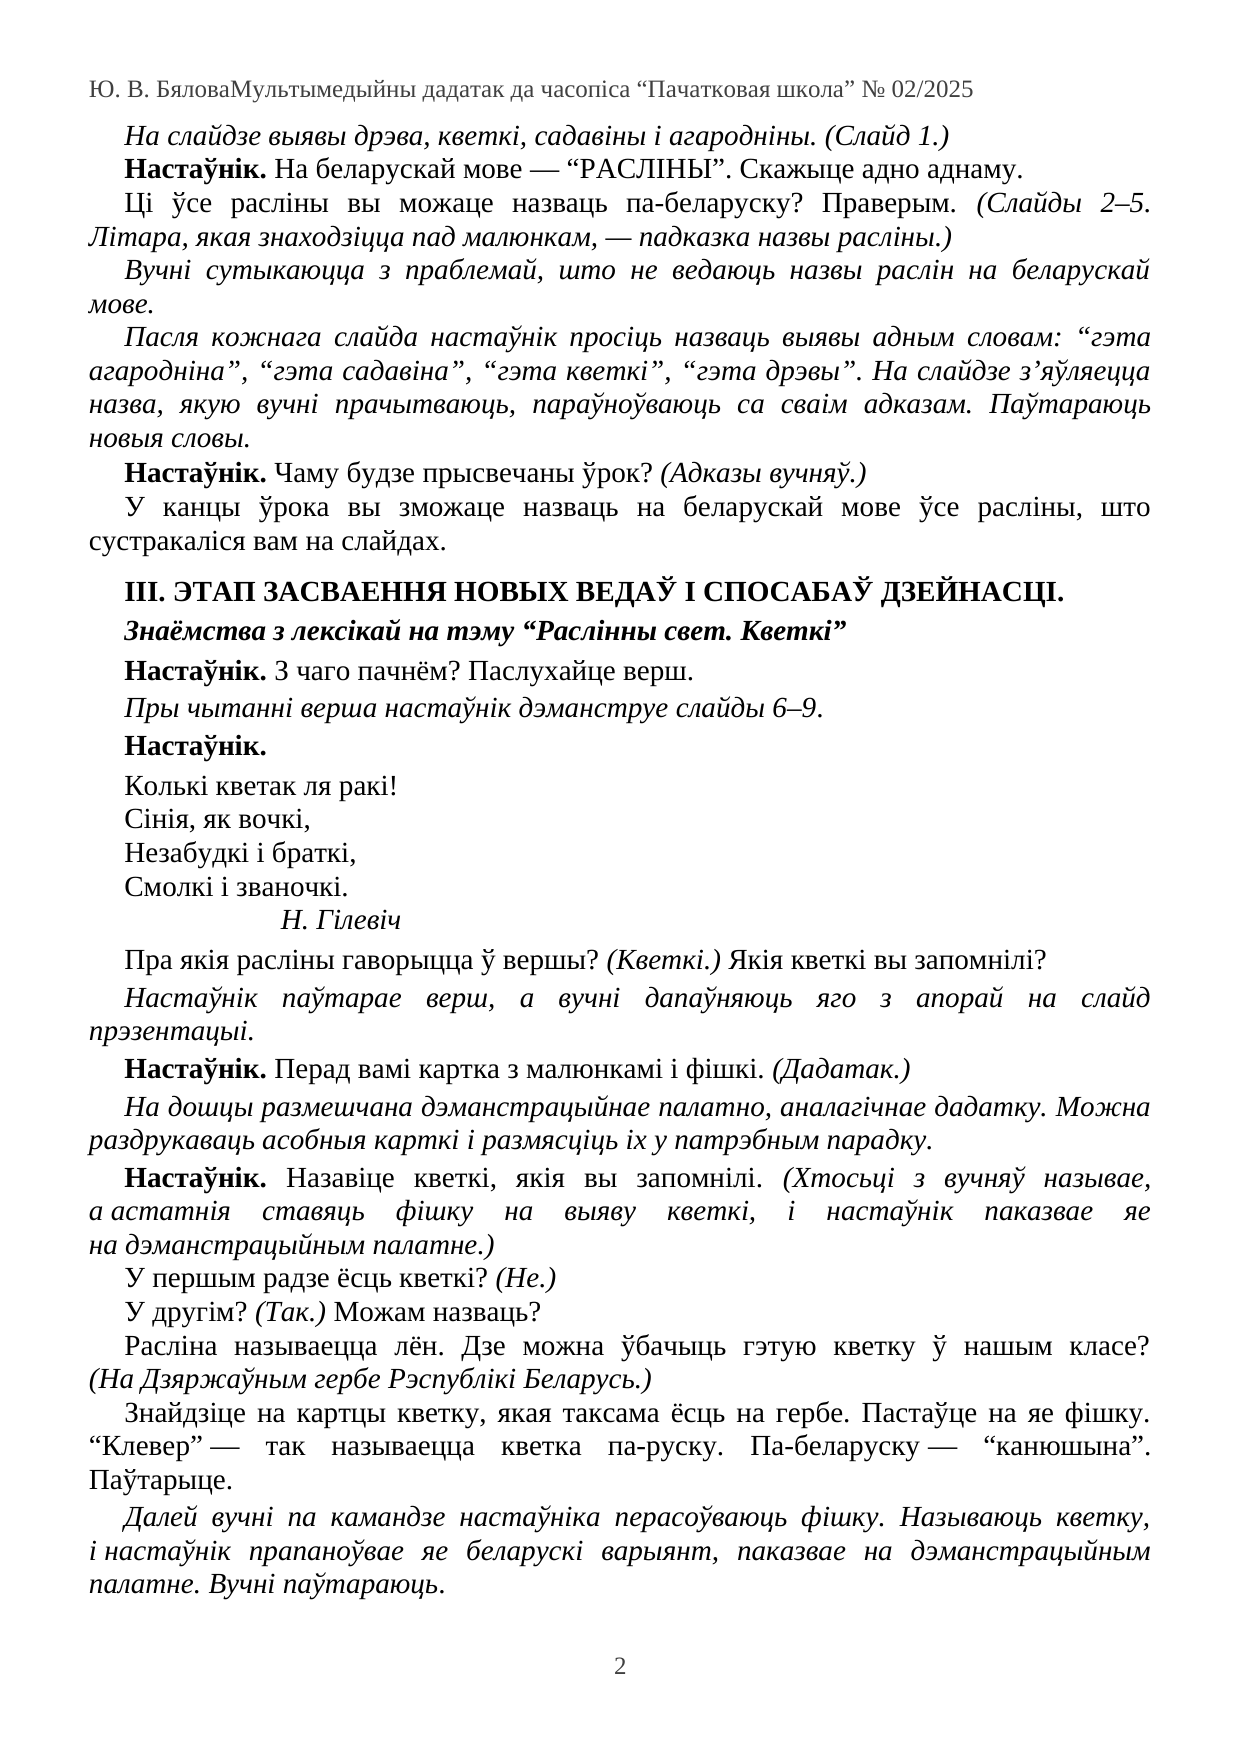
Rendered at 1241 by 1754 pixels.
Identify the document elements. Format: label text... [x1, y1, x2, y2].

text Настаўнік. [89, 728, 1152, 762]
text У першым радзе ёсць кветкі? (Не.) [89, 1261, 1152, 1294]
text Пасля кожнага слайда настаўнік просіць назваць выявы адным словам: “гэта агародніна”, “гэта садавіна”, “гэта кветкі”, “гэта дрэвы”. На слайдзе з’яўляецца назва, якую вучні прачытваюць, параўноўваюць са сваім адказам. Паўтараюць новыя словы. [89, 319, 1152, 453]
text Пра якія расліны гаворыцца ў вершы? (Кветкі.) Якія кветкі вы запомнілі? [89, 942, 1152, 976]
text Настаўнік. Чаму будзе прысвечаны ўрок? (Адказы вучняў.) [89, 456, 1152, 489]
text Пры чытанні верша настаўнік дэманструе слайды 6–9. [89, 691, 1152, 724]
text Незабудкі і браткі, [89, 835, 1152, 869]
text На дошцы размешчана дэманстрацыйнае палатно, аналагічнае дадатку. Можна раздрукаваць асобныя карткі і размясціць іх у патрэбным парадку. [89, 1089, 1152, 1156]
text Н. Гілевіч [89, 902, 1152, 936]
text Знайдзіце на картцы кветку, якая таксама ёсць на гербе. Пастаўце на яе фішку. “Клевер” — так называецца кветка па-руску. Па-беларуску — “канюшына”. Паўтарыце. [89, 1395, 1152, 1495]
text Ці ўсе расліны вы можаце назваць па-беларуску? Праверым. (Слайды 2–5. Літара, якая знаходзіцца пад малюнкам, — падказка назвы расліны.) [89, 185, 1152, 252]
text Расліна называецца лён. Дзе можна ўбачыць гэтую кветку ў нашым класе? (На Дзяржаўным гербе Рэспублікі Беларусь.) [89, 1328, 1152, 1395]
text На слайдзе выявы дрэва, кветкі, садавіны і агародніны. (Слайд 1.) [89, 118, 1152, 152]
text Вучні сутыкаюцца з праблемай, што не ведаюць назвы раслін на беларускай мове. [89, 252, 1152, 319]
text Смолкі і званочкі. [89, 869, 1152, 902]
text Настаўнік паўтарае верш, а вучні дапаўняюць яго з апорай на слайд прэзентацыі. [89, 980, 1152, 1047]
text III. ЭТАП ЗАСВАЕННЯ НОВЫХ ВЕДАЎ І СПОСАБАЎ ДЗЕЙНАСЦІ. [89, 574, 1152, 607]
text Сінія, як вочкі, [89, 802, 1152, 835]
text У канцы ўрока вы зможаце назваць на беларускай мове ўсе расліны, што сустракаліся вам на слайдах. [89, 489, 1152, 556]
text Настаўнік. На беларускай мове — “РАСЛІНЫ”. Скажыце адно аднаму. [89, 152, 1152, 185]
text Настаўнік. Назавіце кветкі, якія вы запомнілі. (Хтосьці з вучняў называе, а астатнія ставяць фішку на выяву кветкі, і настаўнік паказвае яе на дэманстрацыйным палатне.) [89, 1160, 1152, 1261]
text Настаўнік. Перад вамі картка з малюнкамі і фішкі. (Дадатак.) [89, 1051, 1152, 1084]
text Колькі кветак ля ракі! [89, 768, 1152, 802]
text Настаўнік. З чаго пачнём? Паслухайце верш. [89, 653, 1152, 686]
text У другім? (Так.) Можам назваць? [89, 1294, 1152, 1328]
text Знаёмства з лексікай на тэму “Раслінны свет. Кветкі” [89, 613, 1152, 647]
text Далей вучні па камандзе настаўніка перасоўваюць фішку. Называюць кветку, і настаўнік прапаноўвае яе беларускі варыянт, паказвае на дэманстрацыйным палатне. Вучні паўтараюць. [89, 1499, 1152, 1600]
